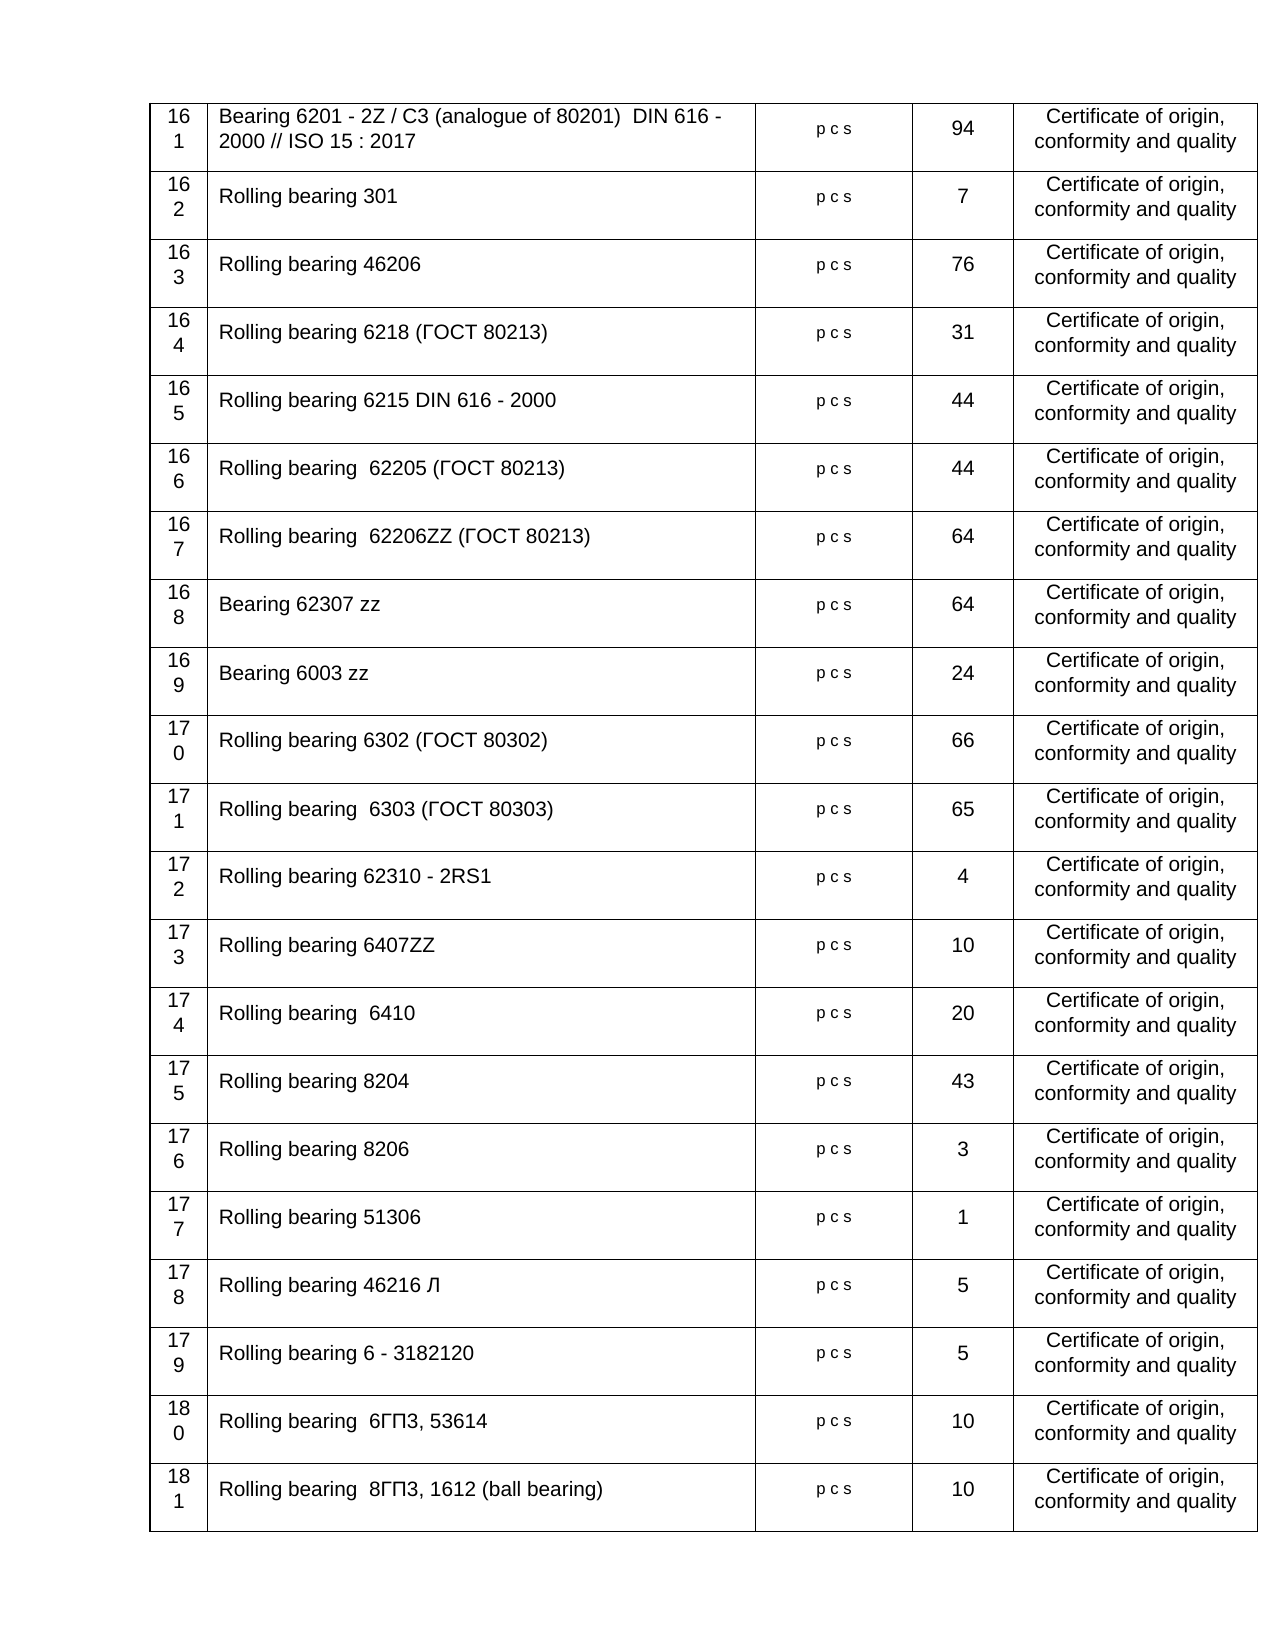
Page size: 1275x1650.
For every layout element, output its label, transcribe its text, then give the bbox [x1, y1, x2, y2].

table_cell 20 [913, 988, 1013, 1055]
table_cell 64 [913, 512, 1013, 579]
table_cell Certificate of origin, conformity and quality [1014, 512, 1257, 579]
table_cell 164 [151, 308, 207, 375]
table_cell 5 [913, 1260, 1013, 1327]
table_cell 44 [913, 444, 1013, 511]
table_cell Bearing 6201 - 2Z / C3 (analogue of 80201) DIN 616 - 2000 // ISO 15 : 2017 [208, 104, 755, 171]
table_cell Certificate of origin, conformity and quality [1014, 308, 1257, 375]
table_cell Rolling bearing 62310 - 2RS1 [208, 852, 755, 919]
table_cell p c s [756, 376, 912, 443]
table_cell 3 [913, 1124, 1013, 1191]
table_cell 5 [913, 1328, 1013, 1395]
table_cell p c s [756, 1328, 912, 1395]
table_cell p c s [756, 240, 912, 307]
table_cell 94 [913, 104, 1013, 171]
table_cell p c s [756, 172, 912, 239]
table_cell 161 [151, 104, 207, 171]
table_cell Certificate of origin, conformity and quality [1014, 1260, 1257, 1327]
table_cell 66 [913, 716, 1013, 783]
table_cell 44 [913, 376, 1013, 443]
table_cell Bearing 62307 zz [208, 580, 755, 647]
table_cell 76 [913, 240, 1013, 307]
table_cell Certificate of origin, conformity and quality [1014, 376, 1257, 443]
table_cell 169 [151, 648, 207, 715]
table_cell p c s [756, 1192, 912, 1259]
table_cell 165 [151, 376, 207, 443]
table_cell 171 [151, 784, 207, 851]
table_cell 163 [151, 240, 207, 307]
table_cell Rolling bearing 8206 [208, 1124, 755, 1191]
table_cell 43 [913, 1056, 1013, 1123]
table_cell 170 [151, 716, 207, 783]
table_cell 178 [151, 1260, 207, 1327]
table_cell Rolling bearing 51306 [208, 1192, 755, 1259]
table_cell p c s [756, 648, 912, 715]
table_cell 181 [151, 1464, 207, 1531]
table_cell 10 [913, 1464, 1013, 1531]
table_cell Certificate of origin, conformity and quality [1014, 240, 1257, 307]
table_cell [1014, 1396, 1257, 1463]
table_cell p c s [756, 1396, 912, 1463]
table_cell Certificate of origin, conformity and quality [1014, 1056, 1257, 1123]
table_cell 7 [913, 172, 1013, 239]
table_cell Certificate of origin, conformity and quality [1014, 1192, 1257, 1259]
table_cell Rolling bearing 46206 [208, 240, 755, 307]
table_cell 166 [151, 444, 207, 511]
table_cell Certificate of origin, conformity and quality [1014, 920, 1257, 987]
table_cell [1014, 104, 1257, 171]
table_cell 172 [151, 852, 207, 919]
table_cell p c s [756, 104, 912, 171]
table_cell Rolling bearing 8ГП3, 1612 (ball bearing) [208, 1464, 755, 1531]
table_cell 31 [913, 308, 1013, 375]
table_cell 10 [913, 1396, 1013, 1463]
table_cell Rolling bearing 6302 (ГОСТ 80302) [208, 716, 755, 783]
table_cell Certificate of origin, conformity and quality [1014, 648, 1257, 715]
table_cell Rolling bearing 62206ZZ (ГОСТ 80213) [208, 512, 755, 579]
table_cell 177 [151, 1192, 207, 1259]
table_cell 168 [151, 580, 207, 647]
table_cell Rolling bearing 6ГП3, 53614 [208, 1396, 755, 1463]
table_cell p c s [756, 580, 912, 647]
table_cell 1 [913, 1192, 1013, 1259]
table_cell Certificate of origin, conformity and quality [1014, 988, 1257, 1055]
table_cell Bearing 6003 zz [208, 648, 755, 715]
table_cell p c s [756, 716, 912, 783]
table_cell 10 [913, 920, 1013, 987]
table_cell Rolling bearing 6410 [208, 988, 755, 1055]
table_cell Rolling bearing 301 [208, 172, 755, 239]
table_cell 24 [913, 648, 1013, 715]
table_cell p c s [756, 1124, 912, 1191]
table_cell Rolling bearing 6215 DIN 616 - 2000 [208, 376, 755, 443]
table_cell p c s [756, 1464, 912, 1531]
table_cell 180 [151, 1396, 207, 1463]
table_cell Rolling bearing 6303 (ГОСТ 80303) [208, 784, 755, 851]
table_cell 176 [151, 1124, 207, 1191]
table_cell 64 [913, 580, 1013, 647]
table_cell 174 [151, 988, 207, 1055]
table_cell Certificate of origin, conformity and quality [1014, 580, 1257, 647]
table_cell Certificate of origin, conformity and quality [1014, 852, 1257, 919]
table_cell Rolling bearing 6 - 3182120 [208, 1328, 755, 1395]
table_cell 175 [151, 1056, 207, 1123]
table_cell p c s [756, 1260, 912, 1327]
table_cell p c s [756, 444, 912, 511]
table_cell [1014, 172, 1257, 239]
table_cell Rolling bearing 6407ZZ [208, 920, 755, 987]
table_cell p c s [756, 852, 912, 919]
table_cell Certificate of origin, conformity and quality [1014, 784, 1257, 851]
table_cell 179 [151, 1328, 207, 1395]
table_cell Certificate of origin, conformity and quality [1014, 716, 1257, 783]
table_cell p c s [756, 308, 912, 375]
table_cell 173 [151, 920, 207, 987]
table_cell p c s [756, 784, 912, 851]
table_cell Rolling bearing 46216 Л [208, 1260, 755, 1327]
table_cell Certificate of origin, conformity and quality [1014, 1328, 1257, 1395]
table_cell p c s [756, 512, 912, 579]
table_cell 167 [151, 512, 207, 579]
table_cell 4 [913, 852, 1013, 919]
table_cell p c s [756, 920, 912, 987]
table_cell Certificate of origin, conformity and quality [1014, 444, 1257, 511]
table_cell Rolling bearing 8204 [208, 1056, 755, 1123]
table_cell Rolling bearing 6218 (ГОСТ 80213) [208, 308, 755, 375]
table_cell p c s [756, 1056, 912, 1123]
table_cell p c s [756, 988, 912, 1055]
table_cell 162 [151, 172, 207, 239]
table_cell Rolling bearing 62205 (ГОСТ 80213) [208, 444, 755, 511]
table_cell Certificate of origin, conformity and quality [1014, 1124, 1257, 1191]
table_cell 65 [913, 784, 1013, 851]
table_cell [1014, 1464, 1257, 1531]
